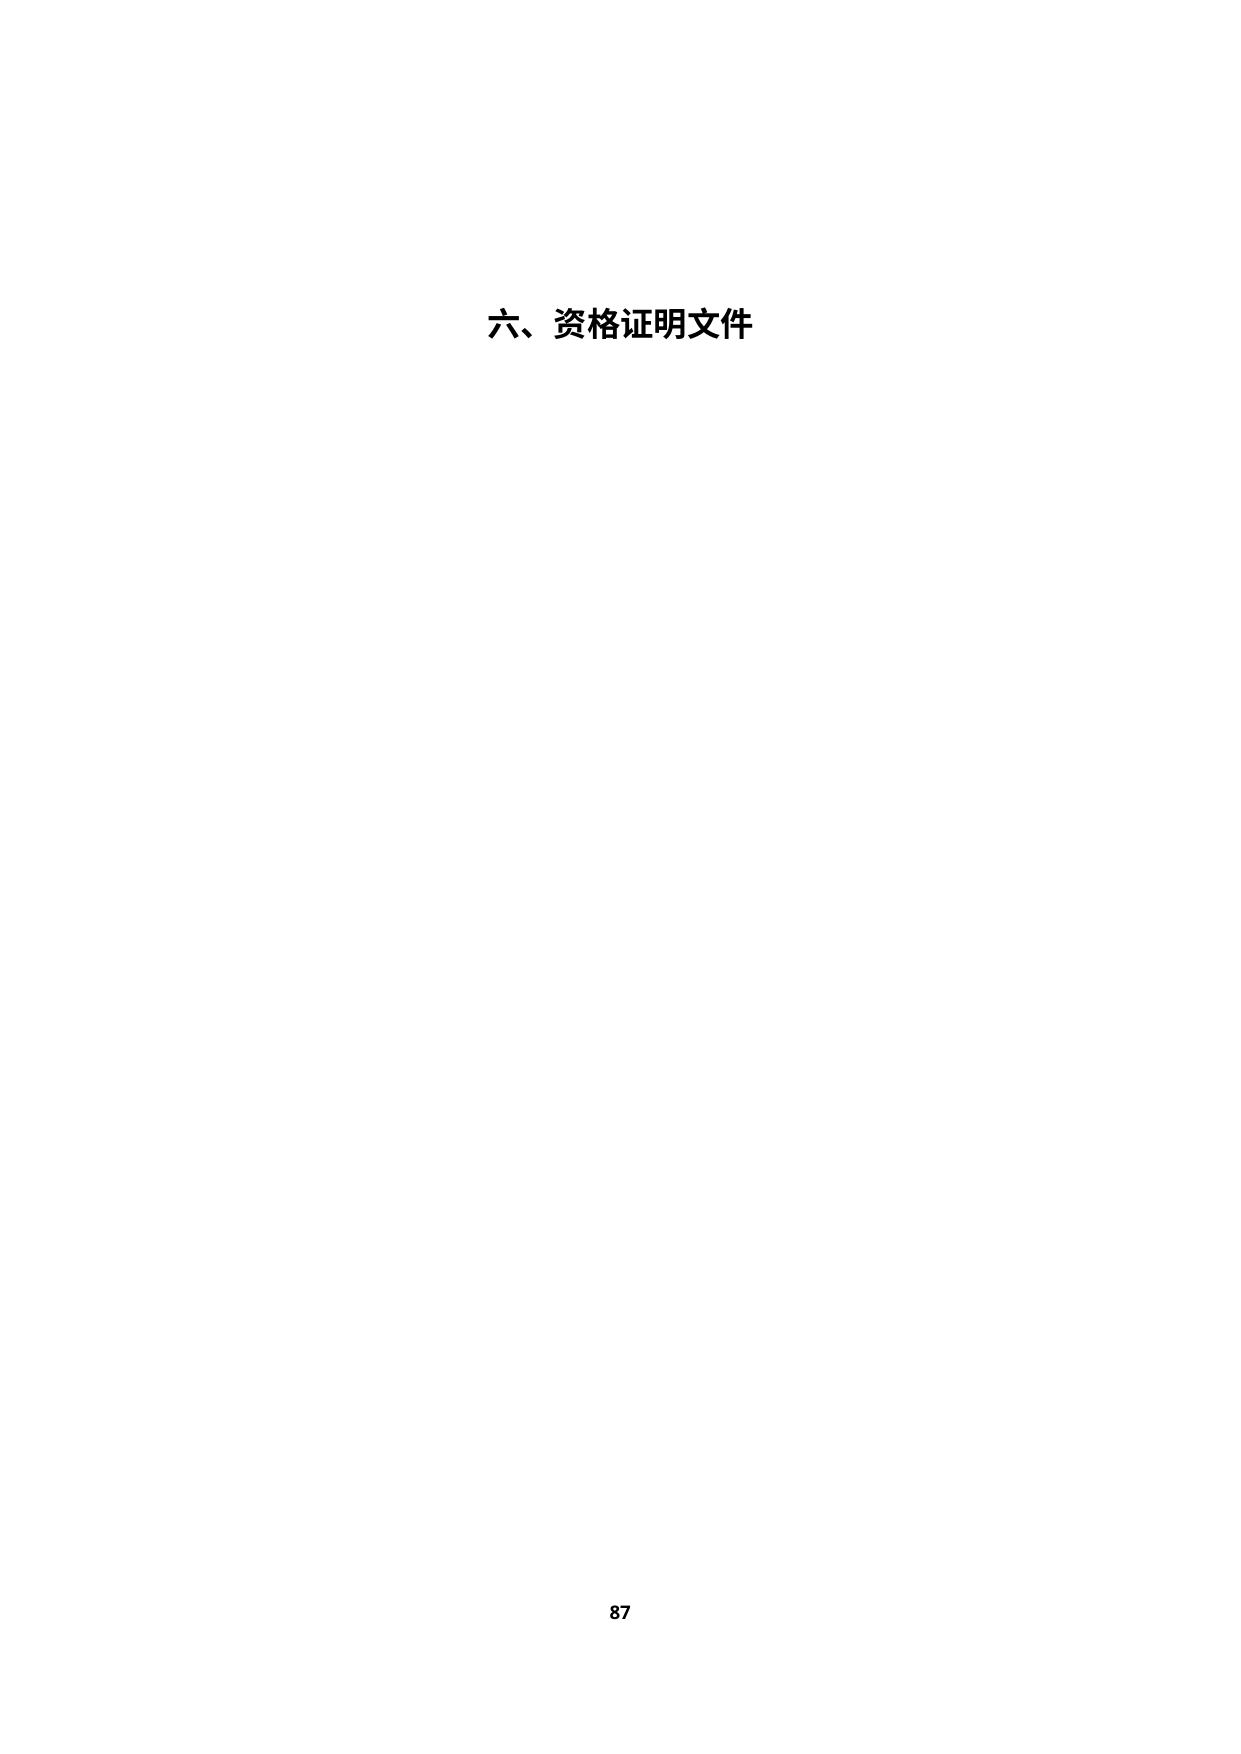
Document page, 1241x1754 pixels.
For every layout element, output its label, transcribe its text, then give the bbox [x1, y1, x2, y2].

text 六、资格证明文件 [187, 290, 1053, 355]
